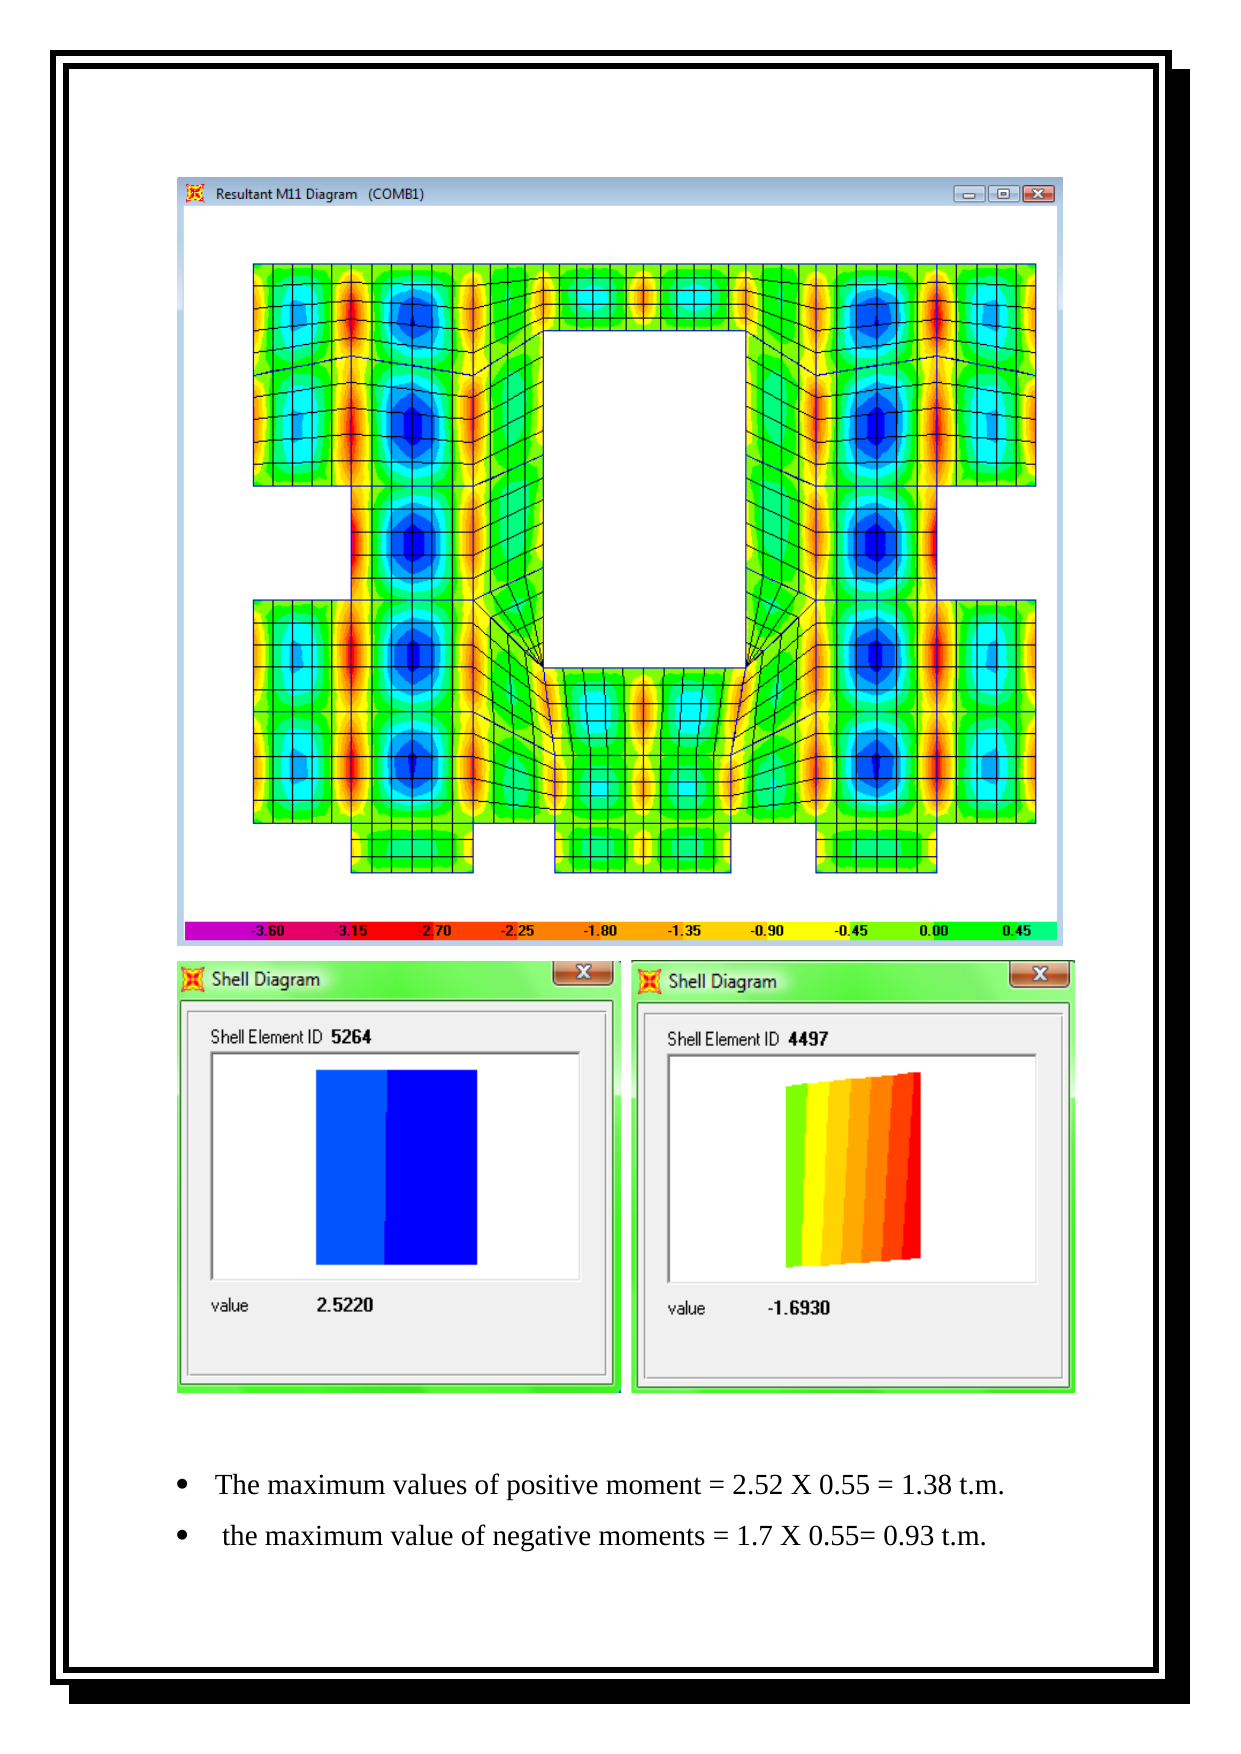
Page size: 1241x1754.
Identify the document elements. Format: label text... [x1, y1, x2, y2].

picture [177, 177, 1063, 946]
picture [631, 960, 1075, 1393]
picture [177, 961, 621, 1393]
list the maximum value of negative moments = 1.7 X 0.55= 0.93 t.m. [177, 1518, 1044, 1551]
list The maximum values of positive moment = 2.52 X 0.55 = 1.38 t.m. [177, 1467, 1044, 1501]
